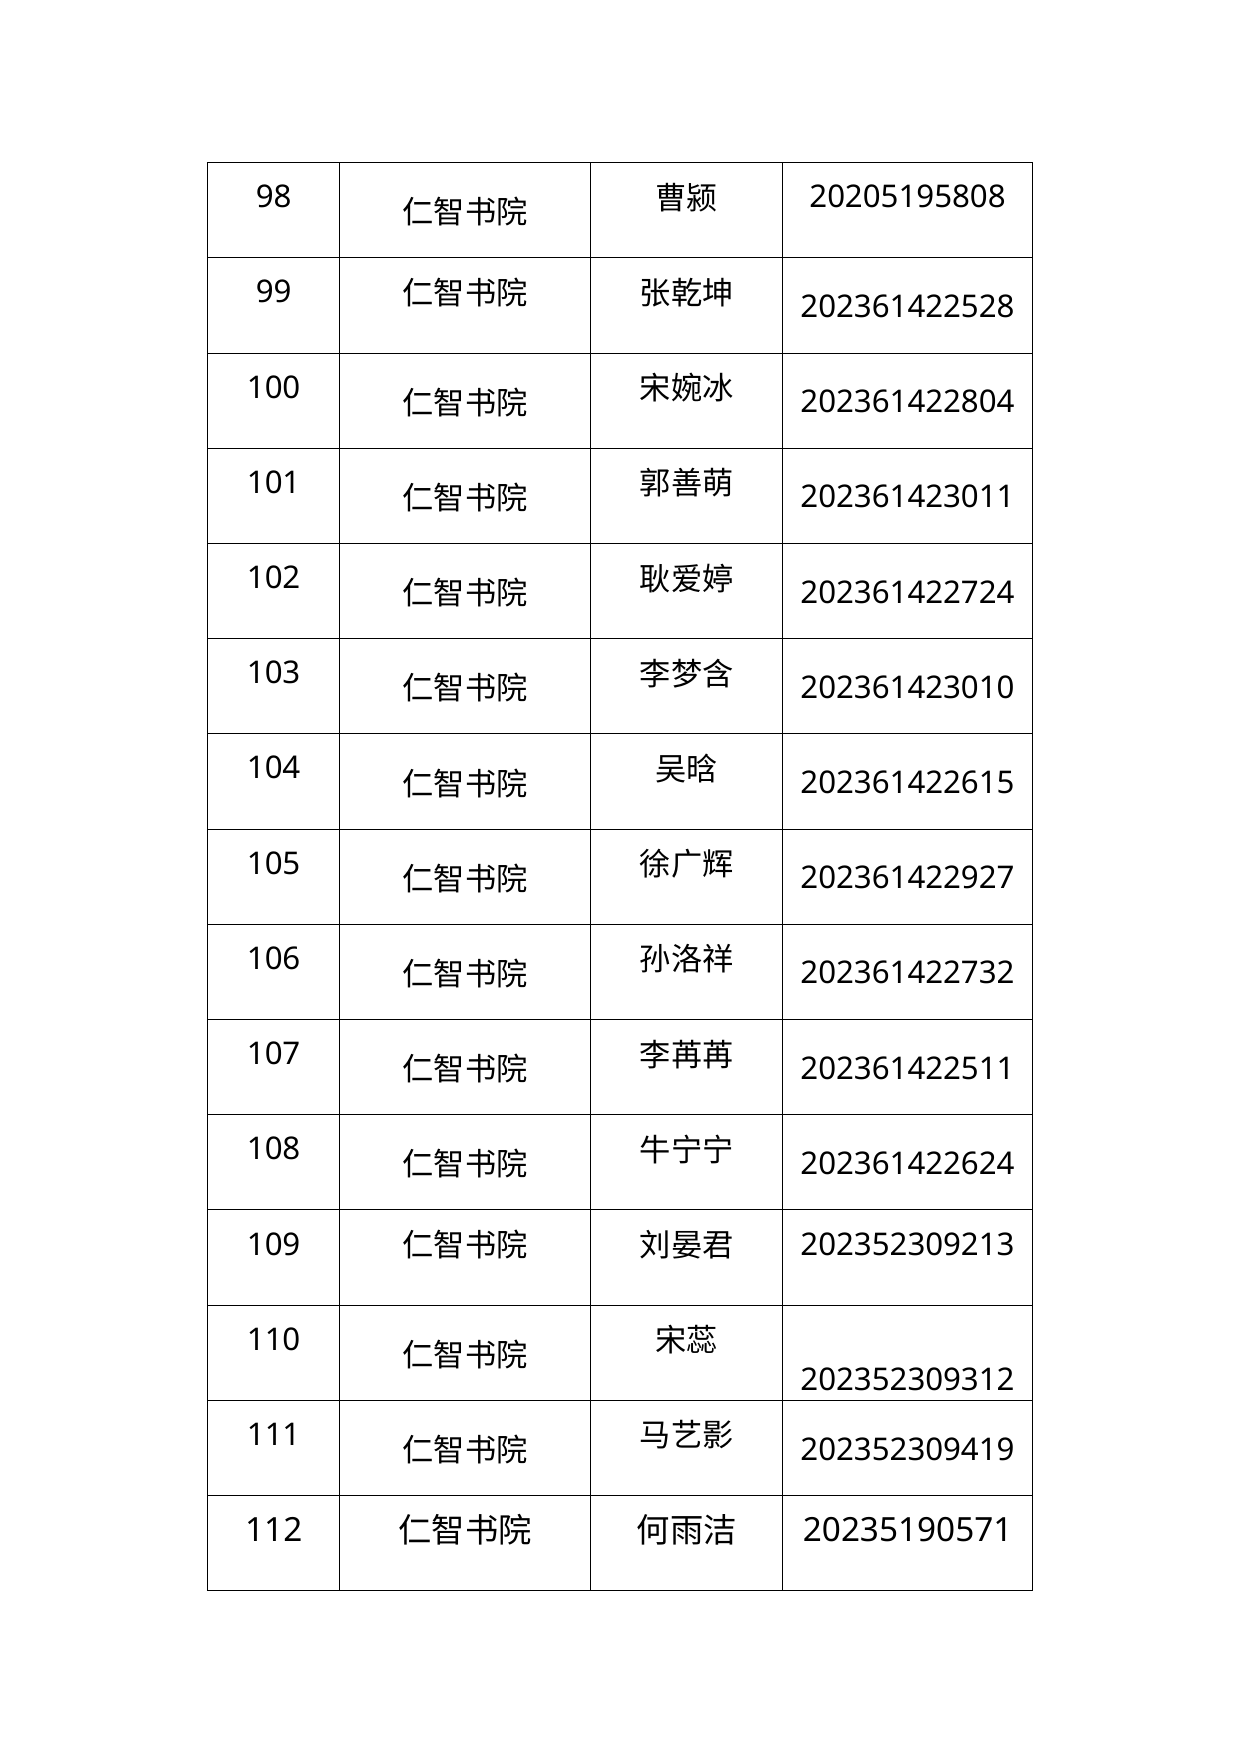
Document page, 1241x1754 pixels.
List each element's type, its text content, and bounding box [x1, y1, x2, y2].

table_cell 20205195808 [783, 163, 1032, 257]
table_cell 仁智书院 [340, 1210, 590, 1304]
table_cell 103 [208, 639, 339, 733]
table_cell 101 [208, 449, 339, 543]
table_cell 112 [208, 1496, 339, 1590]
table_cell 仁智书院 [340, 354, 590, 448]
table_cell 李苒苒 [591, 1020, 782, 1114]
table_cell 仁智书院 [340, 1306, 590, 1400]
table_cell 张乾坤 [591, 258, 782, 352]
table_cell 202361423010 [783, 639, 1032, 733]
table_cell 宋婉冰 [591, 354, 782, 448]
table_cell 108 [208, 1115, 339, 1209]
table_cell 仁智书院 [340, 163, 590, 257]
table_cell 106 [208, 925, 339, 1019]
table_cell 刘晏君 [591, 1210, 782, 1304]
table_cell 牛宁宁 [591, 1115, 782, 1209]
table_cell 202361422615 [783, 734, 1032, 828]
table_cell 何雨洁 [591, 1496, 782, 1590]
table_cell 仁智书院 [340, 544, 590, 638]
table_cell 202361422927 [783, 830, 1032, 924]
table_cell 99 [208, 258, 339, 352]
table_cell 仁智书院 [340, 1020, 590, 1114]
table_cell 202352309312 [783, 1306, 1032, 1400]
table_cell 仁智书院 [340, 449, 590, 543]
table_cell 107 [208, 1020, 339, 1114]
table_cell 202351905714 [783, 1496, 1032, 1590]
table_cell 202361422804 [783, 354, 1032, 448]
table_cell 202352309419 [783, 1401, 1032, 1495]
table_cell 110 [208, 1306, 339, 1400]
table_cell 104 [208, 734, 339, 828]
table_cell 孙洛祥 [591, 925, 782, 1019]
table_cell 102 [208, 544, 339, 638]
table_cell 宋蕊 [591, 1306, 782, 1400]
table_cell 徐广辉 [591, 830, 782, 924]
table_cell 仁智书院 [340, 925, 590, 1019]
table_cell 仁智书院 [340, 734, 590, 828]
table_cell 105 [208, 830, 339, 924]
table_cell 仁智书院 [340, 1115, 590, 1209]
table_cell 李梦含 [591, 639, 782, 733]
table_cell 109 [208, 1210, 339, 1304]
table_cell 耿爱婷 [591, 544, 782, 638]
table_cell 111 [208, 1401, 339, 1495]
table_cell 仁智书院 [340, 639, 590, 733]
table_cell 202361422724 [783, 544, 1032, 638]
table_cell 202361423011 [783, 449, 1032, 543]
table_cell 马艺影 [591, 1401, 782, 1495]
table_cell 202361422528 [783, 258, 1032, 352]
table_cell 曹颍 [591, 163, 782, 257]
table_cell 100 [208, 354, 339, 448]
table_cell 郭善萌 [591, 449, 782, 543]
table_cell 仁智书院 [340, 258, 590, 352]
table_cell 202361422511 [783, 1020, 1032, 1114]
table_cell 仁智书院 [340, 830, 590, 924]
table_cell 202361422732 [783, 925, 1032, 1019]
table_cell 吴晗 [591, 734, 782, 828]
table_cell 202352309213 [783, 1210, 1032, 1304]
table_cell 仁智书院 [340, 1496, 590, 1590]
table_cell 仁智书院 [340, 1401, 590, 1495]
table_cell 98 [208, 163, 339, 257]
table_cell 202361422624 [783, 1115, 1032, 1209]
